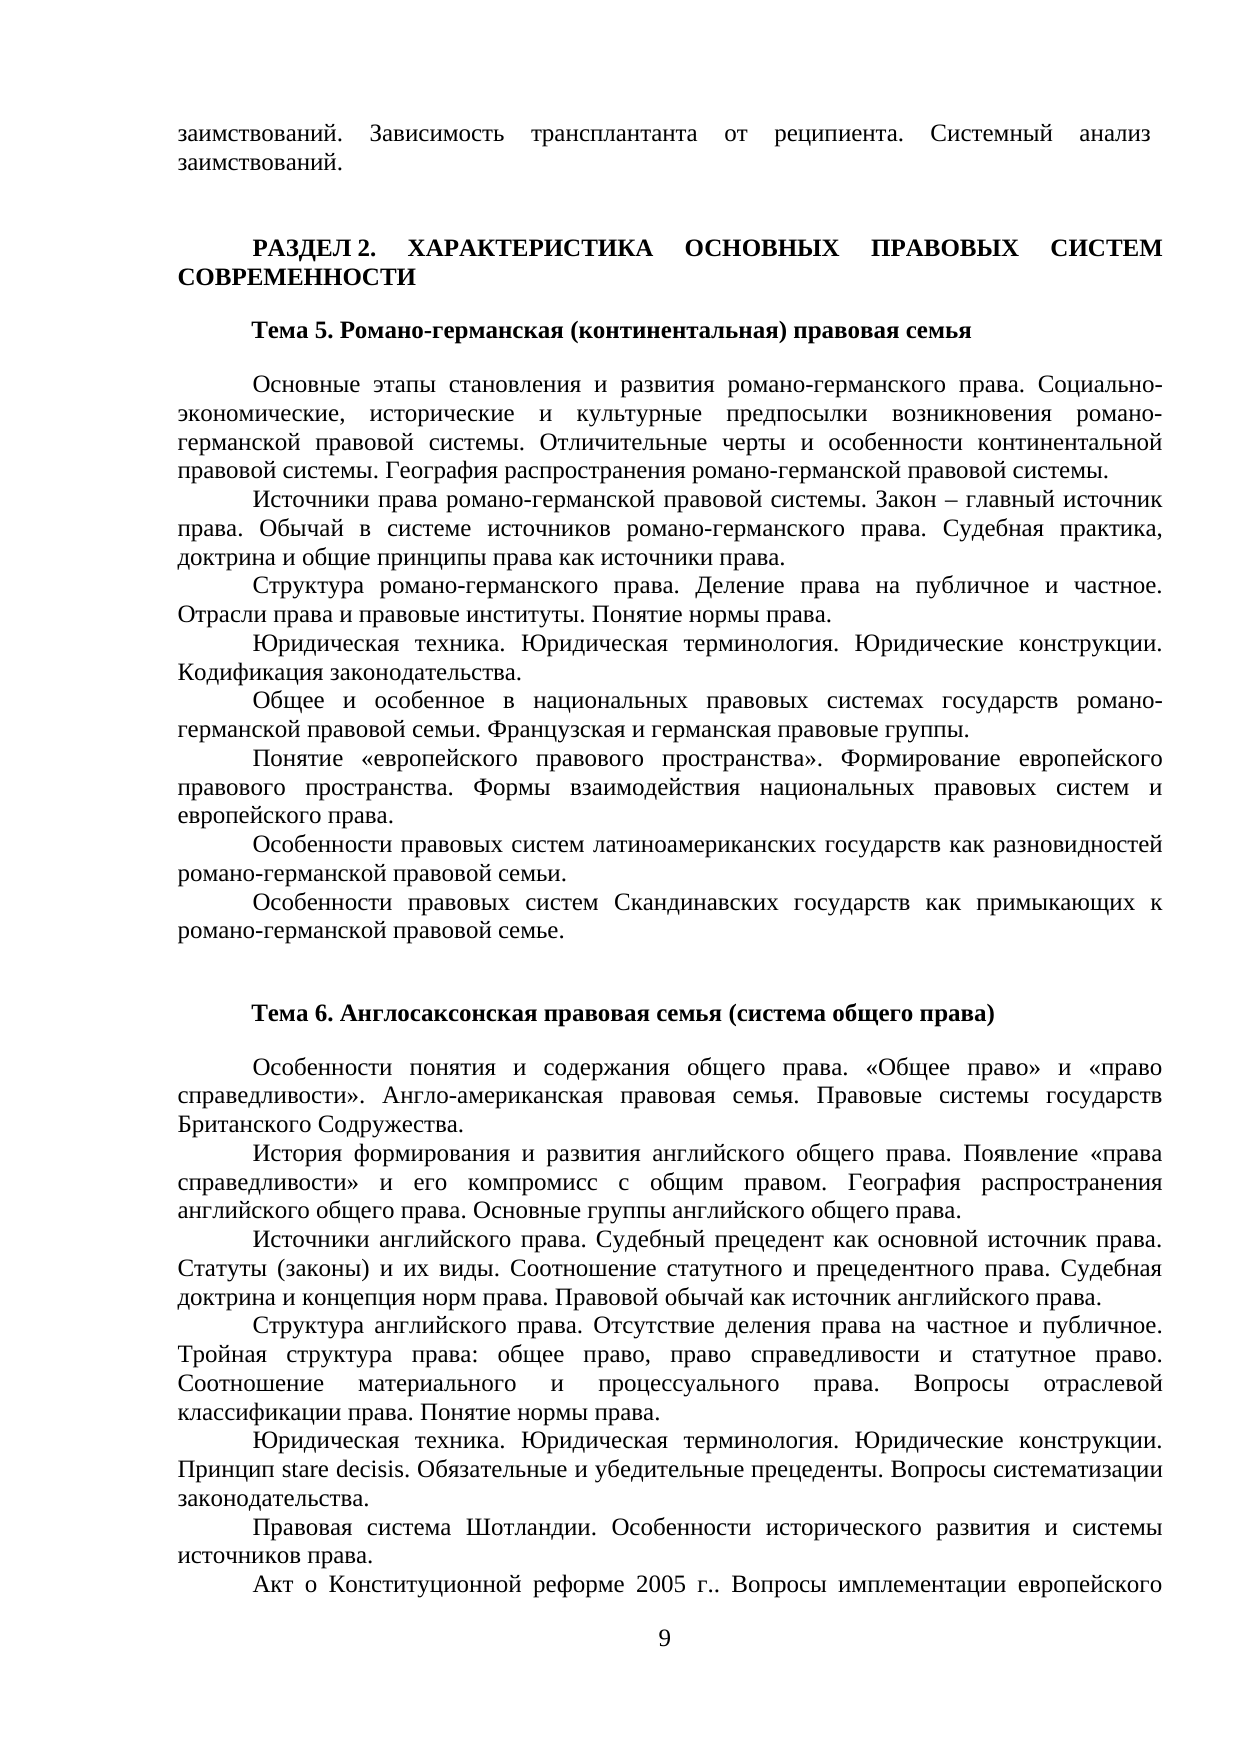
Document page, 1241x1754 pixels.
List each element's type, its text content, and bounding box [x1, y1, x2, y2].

text Структура английского права. Отсутствие деления права на частное и публичное. Тройная структура права: общее право, право справедливости и статутное право. Соотношение материального и процессуального права. Вопросы отраслевой классификации права. Понятие нормы права. [177, 1311, 1163, 1426]
text РАЗДЕЛ 2. ХАРАКТЕРИСТИКА ОСНОВНЫХ ПРАВОВЫХ СИСТЕМ СОВРЕМЕННОСТИ [177, 233, 1163, 291]
text Особенности правовых систем латиноамериканских государств как разновидностей романо-германской правовой семьи. [177, 829, 1163, 887]
text Основные этапы становления и развития романо-германского права. Социально-экономические, исторические и культурные предпосылки возникновения романо-германской правовой системы. Отличительные черты и особенности континентальной правовой системы. География распространения романо-германской правовой системы. [177, 369, 1163, 484]
text Тема 5. Романо-германская (континентальная) правовая семья [177, 316, 1152, 344]
text Понятие «европейского правового пространства». Формирование европейского правового пространства. Формы взаимодействия национальных правовых систем и европейского права. [177, 743, 1163, 829]
text Источники английского права. Судебный прецедент как основной источник права. Статуты (законы) и их виды. Соотношение статутного и прецедентного права. Судебная доктрина и концепция норм права. Правовой обычай как источник английского права. [177, 1224, 1163, 1311]
text Юридическая техника. Юридическая терминология. Юридические конструкции. Кодификация законодательства. [177, 628, 1163, 686]
text Особенности правовых систем Скандинавских государств как примыкающих к романо-германской правовой семье. [177, 887, 1163, 944]
text Общее и особенное в национальных правовых системах государств романо-германской правовой семьи. Французская и германская правовые группы. [177, 686, 1163, 743]
text Юридическая техника. Юридическая терминология. Юридические конструкции. Принцип stare decisis. Обязательные и убедительные прецеденты. Вопросы систематизации законодательства. [177, 1426, 1163, 1512]
text История формирования и развития английского общего права. Появление «права справедливости» и его компромисс с общим правом. География распространения английского общего права. Основные группы английского общего права. [177, 1138, 1163, 1224]
text Тема 6. Англосаксонская правовая семья (система общего права) [177, 998, 1152, 1027]
text Правовая система Шотландии. Особенности исторического развития и системы источников права. [177, 1512, 1163, 1569]
text Источники права романо-германской правовой системы. Закон – главный источник права. Обычай в системе источников романо-германского права. Судебная практика, доктрина и общие принципы права как источники права. [177, 484, 1163, 571]
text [177, 118, 1152, 176]
text Особенности понятия и содержания общего права. «Общее право» и «право справедливости». Англо-американская правовая семья. Правовые системы государств Британского Содружества. [177, 1052, 1163, 1138]
text Структура романо-германского права. Деление права на публичное и частное. Отрасли права и правовые институты. Понятие нормы права. [177, 571, 1163, 628]
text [177, 1569, 1163, 1598]
